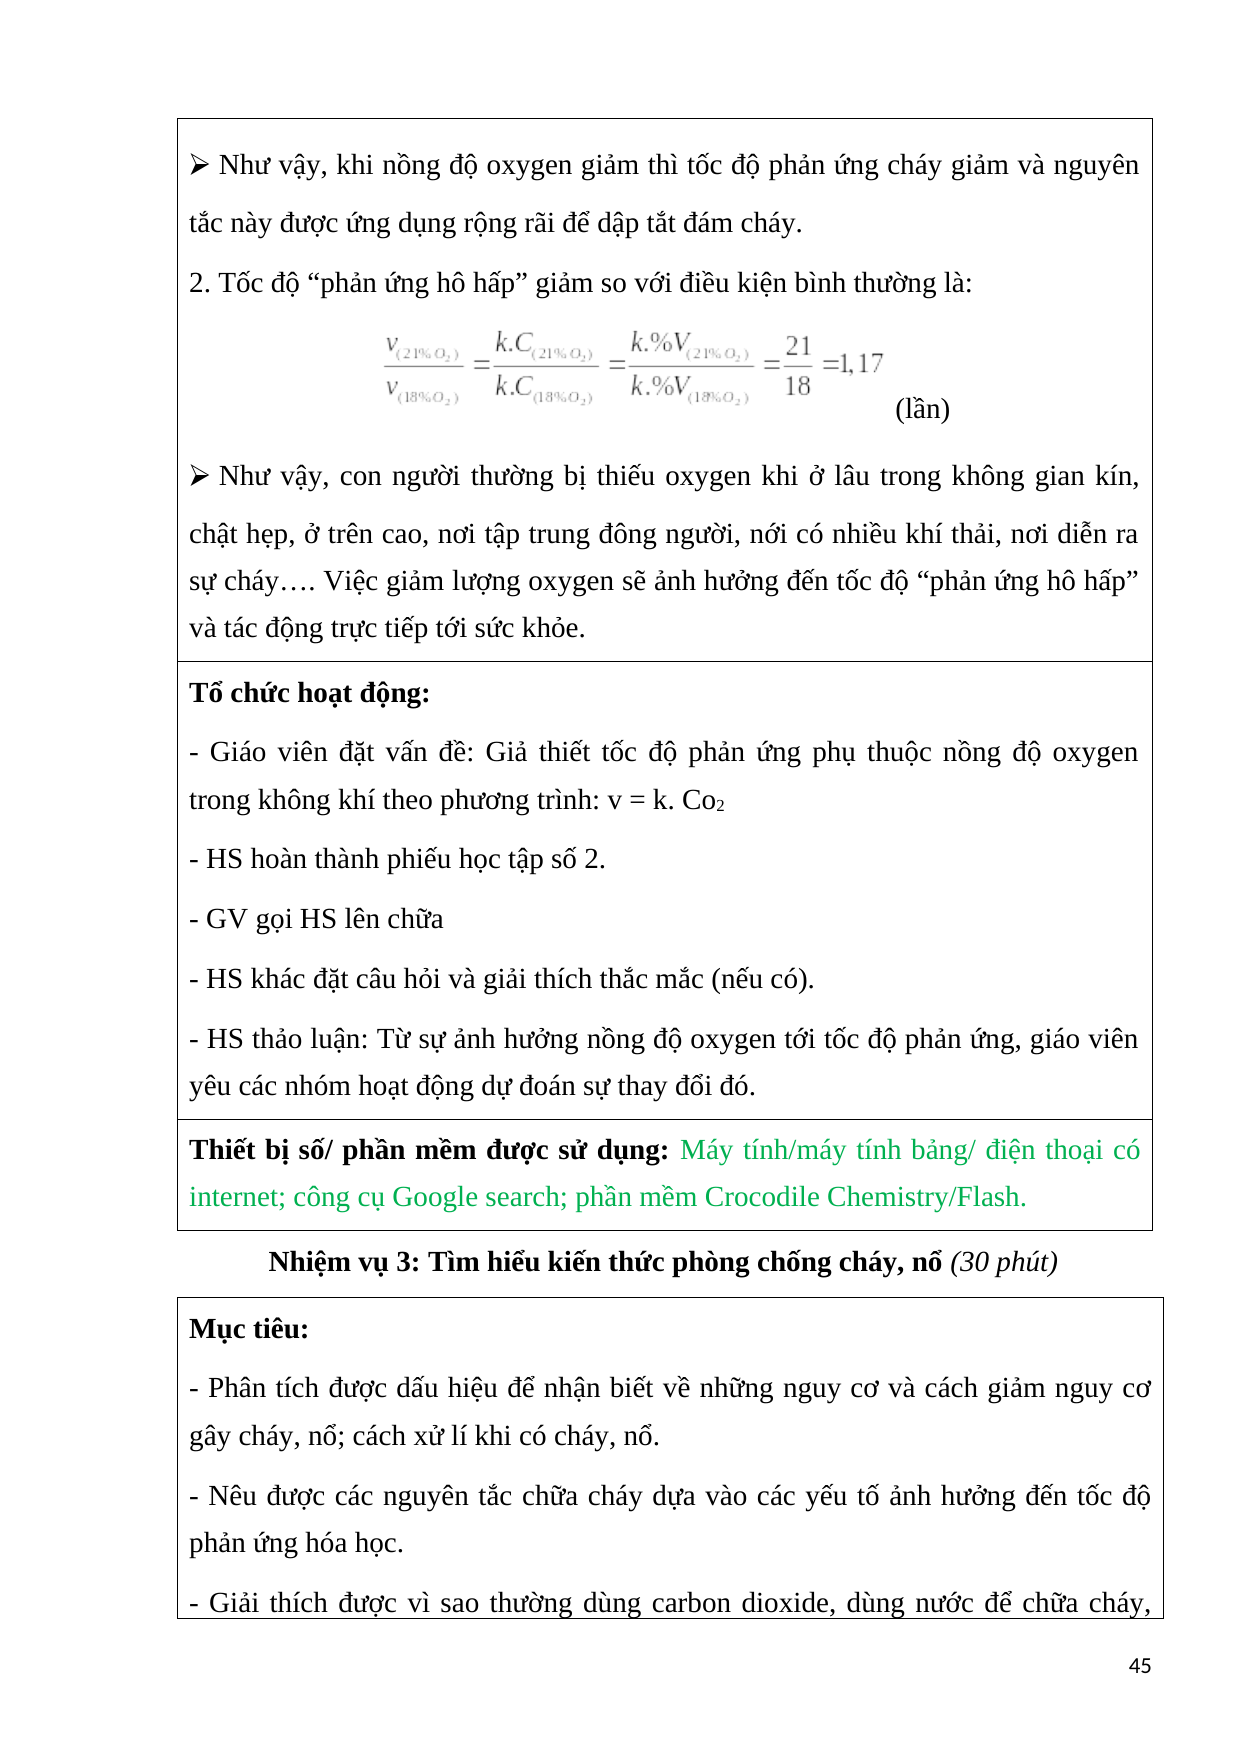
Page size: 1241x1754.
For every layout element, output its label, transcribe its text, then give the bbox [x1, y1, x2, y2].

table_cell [178, 119, 1152, 661]
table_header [178, 1298, 1163, 1618]
table_cell Tổ chức hoạt động: - Giáo viên đặt vấn đề: Giả thiết tốc độ phản ứng phụ thuộc nồng độ oxygen trong không khí theo phương trình: v = k. Co2 - HS hoàn thành phiếu học tập số 2. - GV gọi HS lên chữa - HS khác đặt câu hỏi và giải thích thắc mắc (nếu có). - HS thảo luận: Từ sự ảnh hưởng nồng độ oxygen tới tốc độ phản ứng, giáo viên yêu các nhóm hoạt động dự đoán sự thay đổi đó. [178, 662, 1152, 1119]
text Nhiệm vụ 3: Tìm hiểu kiến thức phòng chống cháy, nổ (30 phút) [177, 1244, 1152, 1277]
table_cell Thiết bị số/ phần mềm được sử dụng: Máy tính/máy tính bảng/ điện thoại có internet; công cụ Google search; phần mềm Crocodile Chemistry/Flash. [178, 1120, 1152, 1230]
